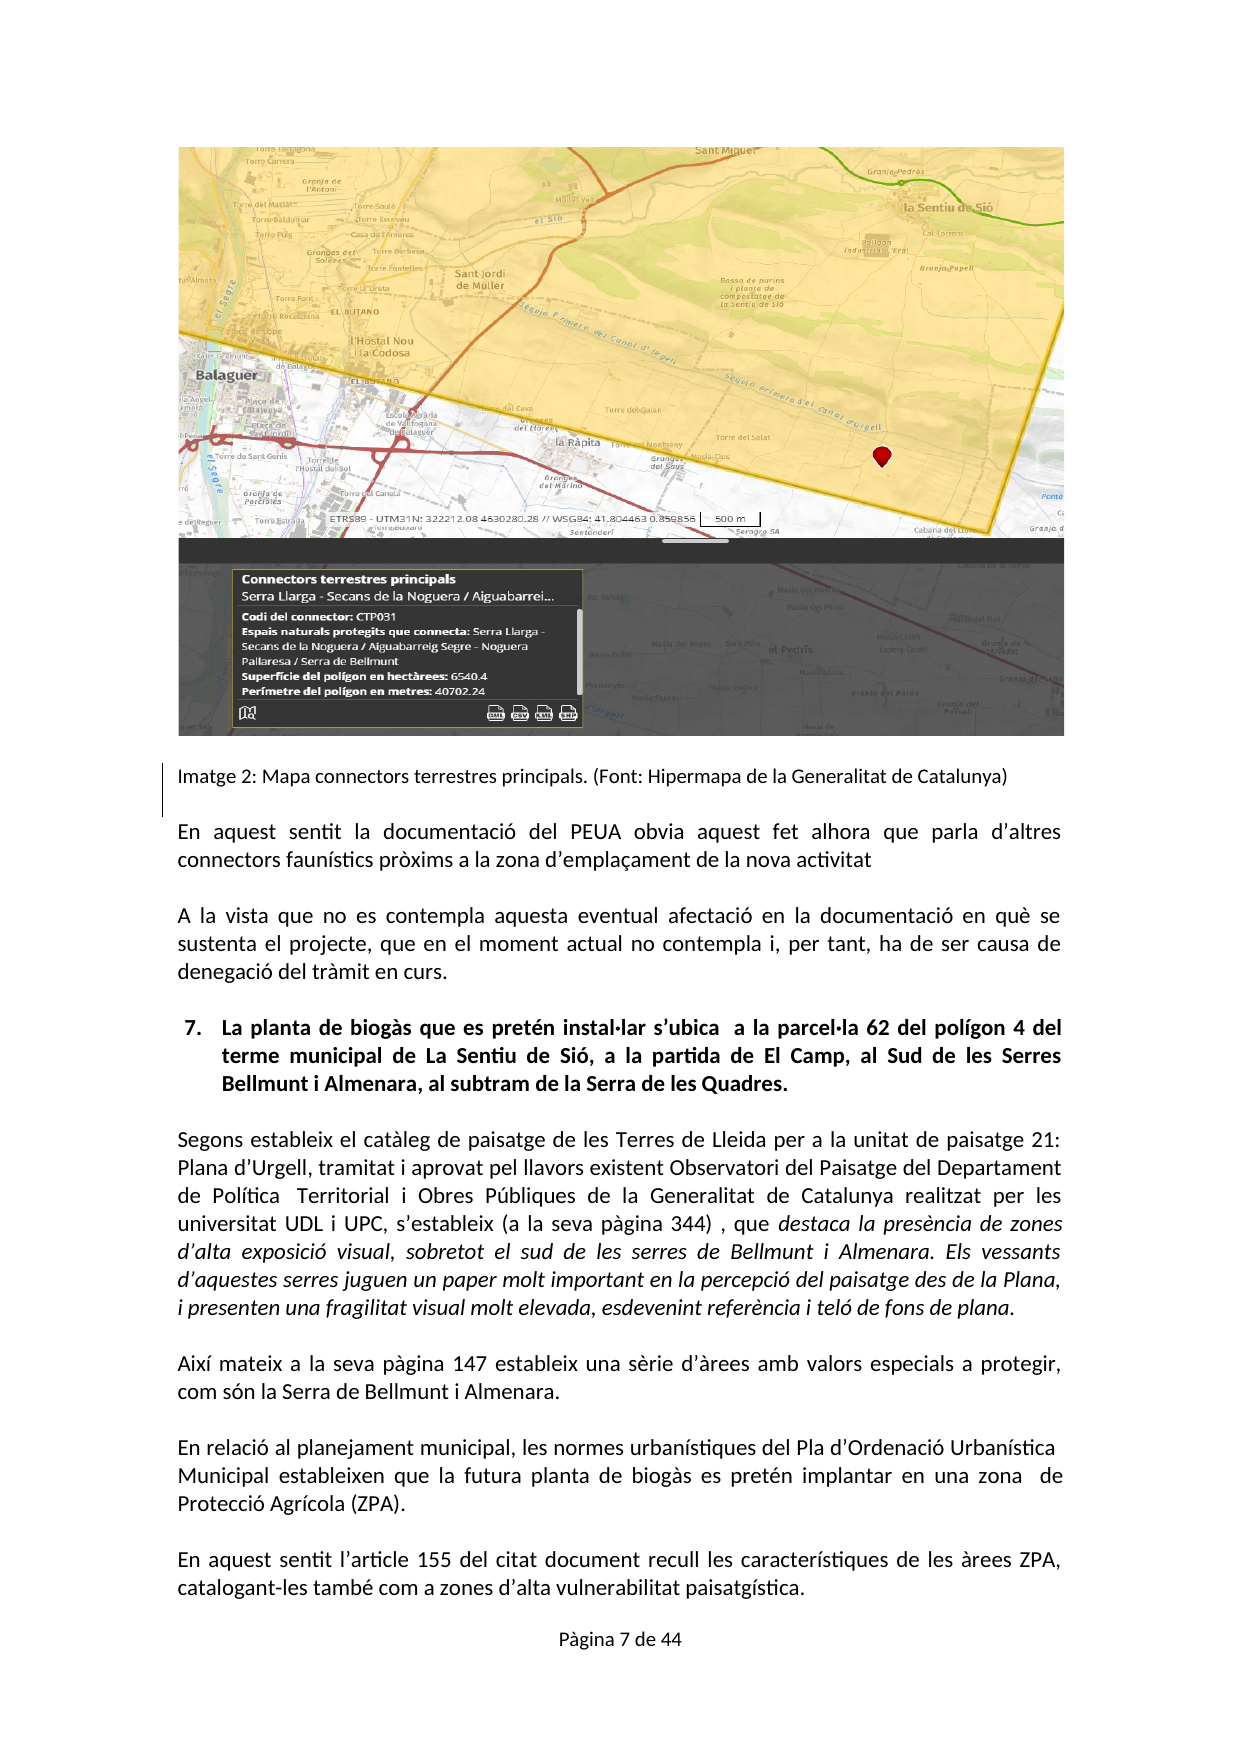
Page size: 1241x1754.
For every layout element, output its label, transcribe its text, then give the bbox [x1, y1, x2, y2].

text La planta de biogàs que es pretén instal·lar s’ubica a la parcel·la 62 del polígon 4 del terme municipal de La Sentiu de Sió, a la partida de El Camp, al Sud de les Serres Bellmunt i Almenara, al subtram de la Serra de les Quadres. [184, 1013, 1063, 1097]
text A la vista que no es contempla aquesta eventual afectació en la documentació en què se sustenta el projecte, que en el moment actual no contempla i, per tant, ha de ser causa de denegació del tràmit en curs. [177, 901, 1063, 985]
text En aquest sentit la documentació del PEUA obvia aquest fet alhora que parla d’altres connectors faunístics pròxims a la zona d’emplaçament de la nova activitat [177, 817, 1063, 873]
text En aquest sentit l’article 155 del citat document recull les característiques de les àrees ZPA, catalogant-les també com a zones d’alta vulnerabilitat paisatgística. [177, 1545, 1063, 1601]
text Imatge 2: Mapa connectors terrestres principals. (Font: Hipermapa de la Generalitat de Catalunya) [177, 763, 1063, 789]
text En relació al planejament municipal, les normes urbanístiques del Pla d’Ordenació Urbanística Municipal estableixen que la futura planta de biogàs es pretén implantar en una zona de Protecció Agrícola (ZPA). [177, 1433, 1063, 1517]
picture [178, 147, 1065, 736]
text Així mateix a la seva pàgina 147 estableix una sèrie d’àrees amb valors especials a protegir, com són la Serra de Bellmunt i Almenara. [177, 1349, 1063, 1405]
text Segons estableix el catàleg de paisatge de les Terres de Lleida per a la unitat de paisatge 21: Plana d’Urgell, tramitat i aprovat pel llavors existent Observatori del Paisatge del Departament de Política Territorial i Obres Públiques de la Generalitat de Catalunya realitzat per les universitat UDL i UPC, s’estableix (a la seva pàgina 344) , que destaca la presència de zones d’alta exposició visual, sobretot el sud de les serres de Bellmunt i Almenara. Els vessants d’aquestes serres juguen un paper molt important en la percepció del paisatge des de la Plana, i presenten una fragilitat visual molt elevada, esdevenint referència i teló de fons de plana. [177, 1125, 1063, 1321]
